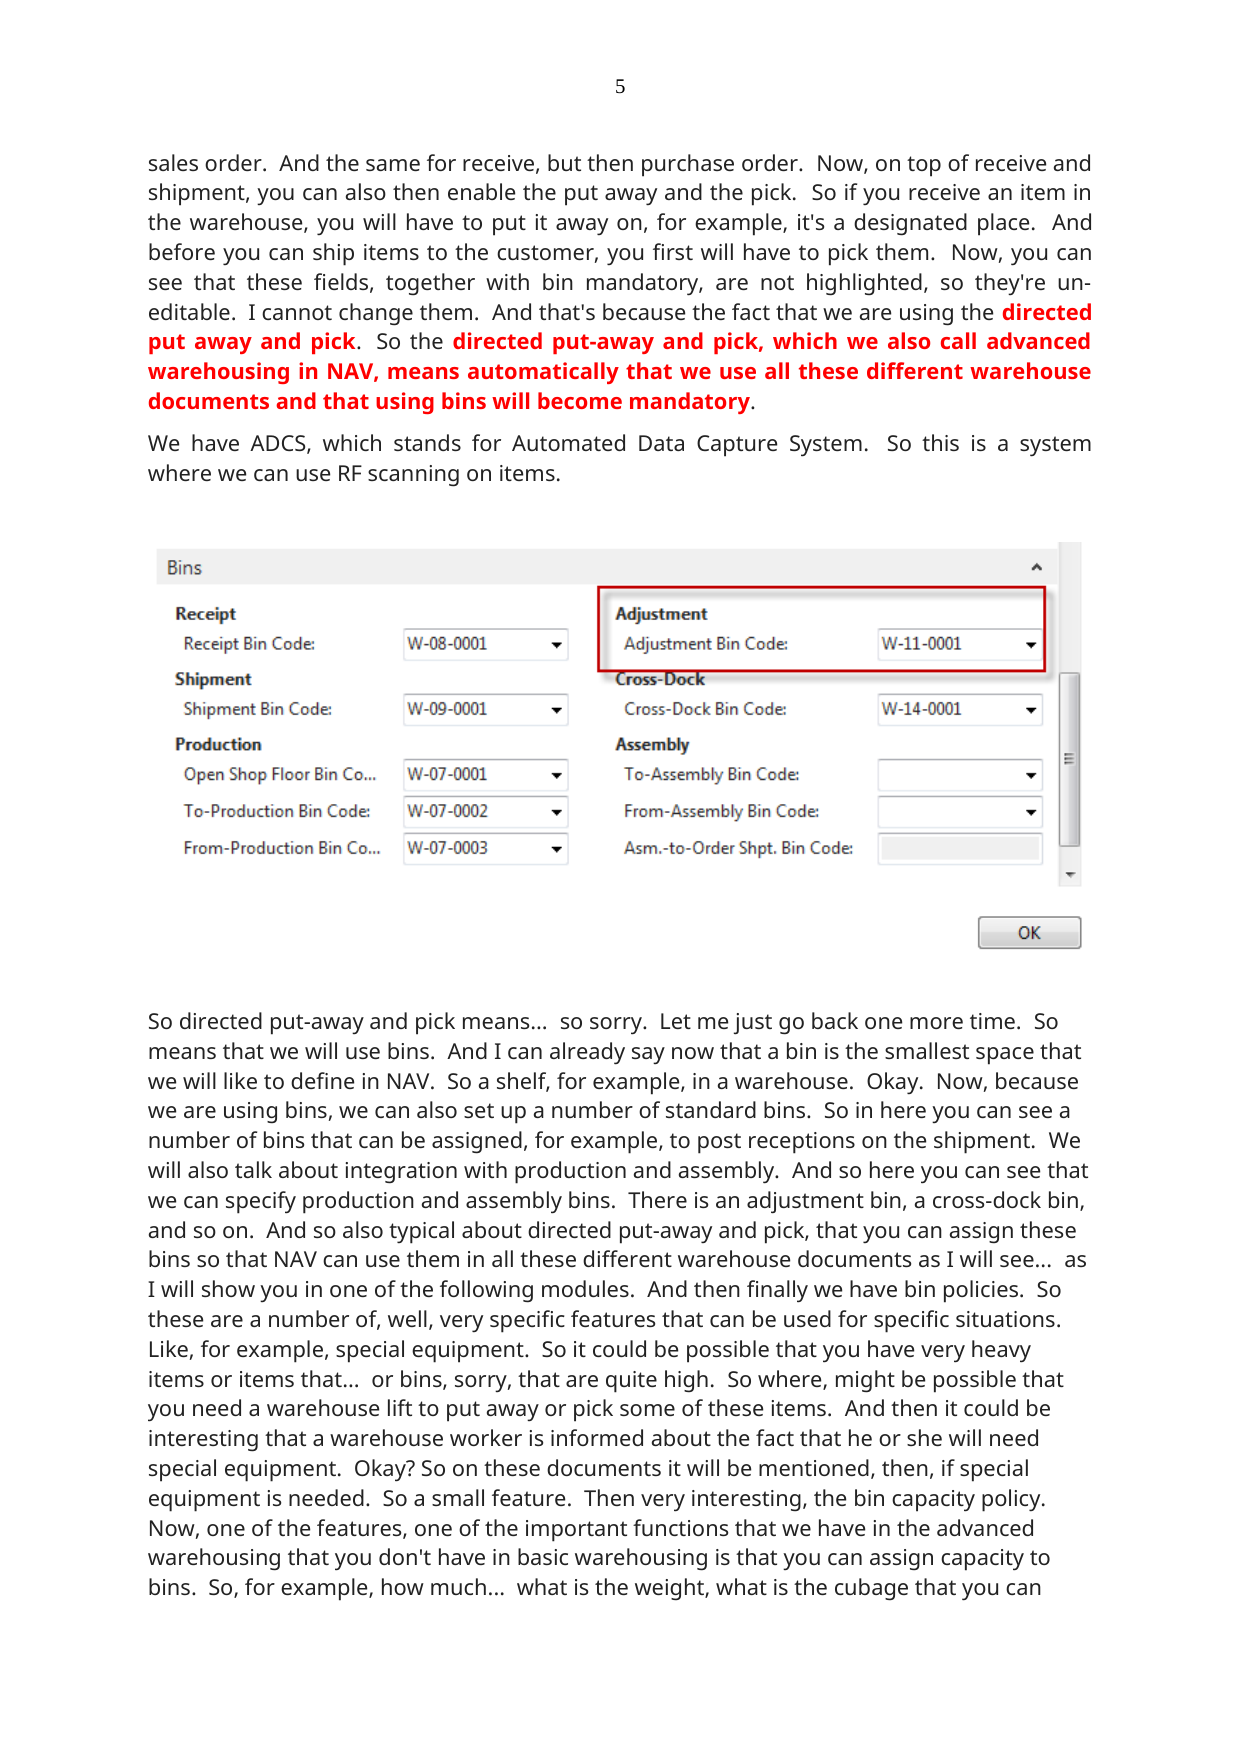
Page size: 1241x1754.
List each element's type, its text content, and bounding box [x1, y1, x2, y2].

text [148, 1006, 1093, 1602]
text We have ADCS, which stands for Automated Data Capture System. So this is a system where we can use RF scanning on items. [148, 428, 1093, 488]
picture [147, 542, 1093, 952]
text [148, 148, 1093, 416]
